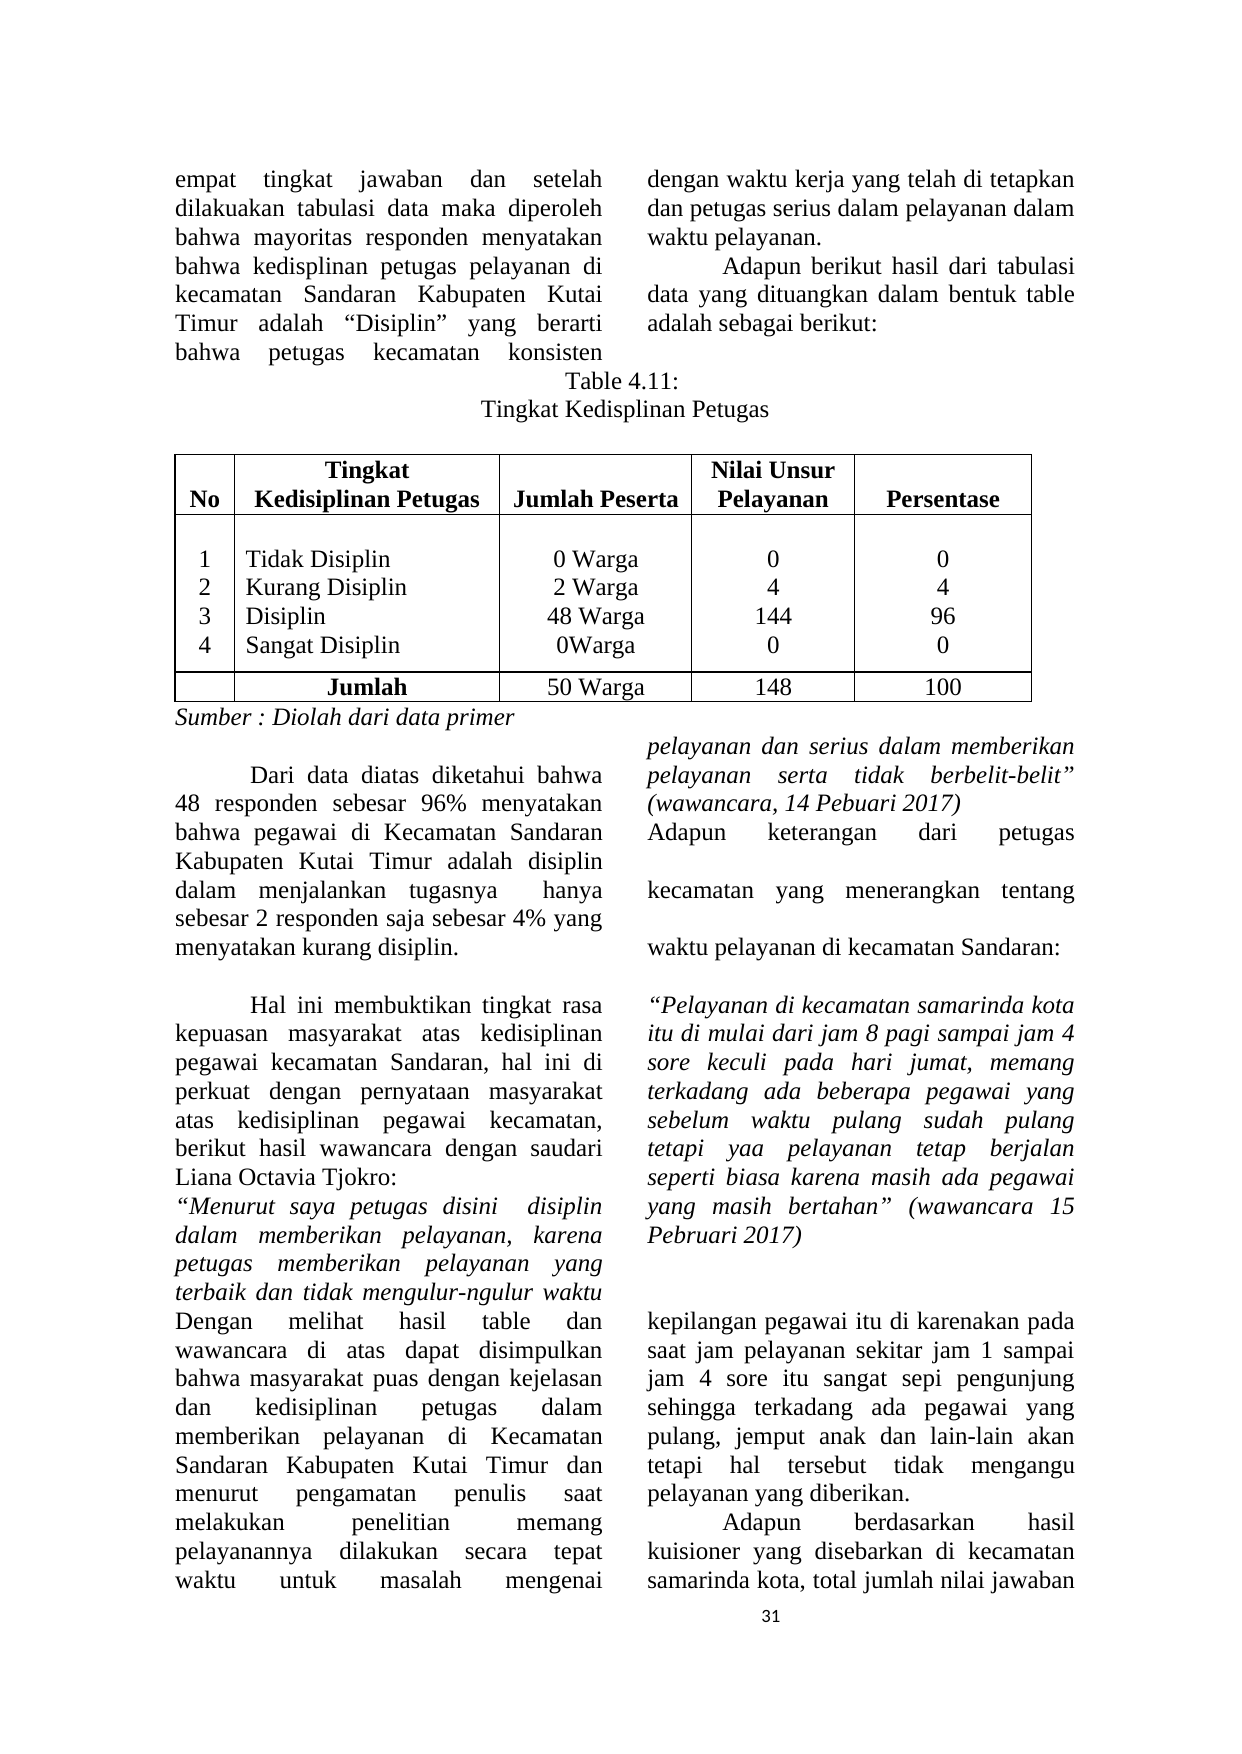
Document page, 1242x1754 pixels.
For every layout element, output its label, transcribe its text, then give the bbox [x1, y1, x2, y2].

text “Menurut saya petugas disini disiplin dalam memberikan pelayanan, karena petugas memberikan pelayanan yang terbaik dan tidak mengulur-ngulur waktu pelayanan dan serius dalam memberikan pelayanan serta tidak berbelit-belit” (wawancara, 14 Pebuari 2017) [175, 1191, 603, 1306]
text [647, 164, 1075, 251]
text Adapun berikut hasil dari tabulasi data yang dituangkan dalam bentuk table adalah sebagai berikut: [647, 251, 1075, 337]
table_header Nilai Unsur Pelayanan [692, 455, 854, 514]
table_header Tingkat Kedisiplinan Petugas [235, 455, 499, 514]
table_cell 50 Warga [500, 673, 691, 701]
text Hal ini membuktikan tingkat rasa kepuasan masyarakat atas kedisiplinan pegawai kecamatan Sandaran, hal ini di perkuat dengan pernyataan masyarakat atas kedisiplinan pegawai kecamatan, berikut hasil wawancara dengan saudari Liana Octavia Tjokro: [175, 990, 603, 1191]
table_cell 0 Warga 2 Warga 48 Warga 0Warga [500, 515, 691, 671]
text Adapun keterangan dari petugas kecamatan yang menerangkan tentang waktu pelayanan di kecamatan Sandaran: [647, 817, 1075, 961]
table_cell 1 2 3 4 [176, 515, 234, 671]
text Table 4.11: Tingkat Kedisplinan Petugas [175, 366, 1075, 423]
table_cell 148 [692, 673, 854, 701]
text Dengan melihat hasil table dan wawancara di atas dapat disimpulkan bahwa masyarakat puas dengan kejelasan dan kedisiplinan petugas dalam memberikan pelayanan di Kecamatan Sandaran Kabupaten Kutai Timur dan menurut pengamatan penulis saat melakukan penelitian memang pelayanannya dilakukan secara tepat waktu untuk masalah mengenai kepilangan pegawai itu di karenakan pada saat jam pelayanan sekitar jam 1 sampai jam 4 sore itu sangat sepi pengunjung sehingga terkadang ada pegawai yang pulang, jemput anak dan lain-lain akan tetapi hal tersebut tidak mengangu pelayanan yang diberikan. [175, 1306, 603, 1593]
table_cell 0 4 96 0 [855, 515, 1031, 671]
text “Menurut saya petugas disini disiplin dalam memberikan pelayanan, karena petugas memberikan pelayanan yang terbaik dan tidak mengulur-ngulur waktu pelayanan dan serius dalam memberikan pelayanan serta tidak berbelit-belit” (wawancara, 14 Pebuari 2017) [647, 731, 1075, 817]
table_cell Tidak Disiplin Kurang Disiplin Disiplin Sangat Disiplin [235, 515, 499, 671]
table_cell 0 4 144 0 [692, 515, 854, 671]
text Dengan melihat hasil table dan wawancara di atas dapat disimpulkan bahwa masyarakat puas dengan kejelasan dan kedisiplinan petugas dalam memberikan pelayanan di Kecamatan Sandaran Kabupaten Kutai Timur dan menurut pengamatan penulis saat melakukan penelitian memang pelayanannya dilakukan secara tepat waktu untuk masalah mengenai kepilangan pegawai itu di karenakan pada saat jam pelayanan sekitar jam 1 sampai jam 4 sore itu sangat sepi pengunjung sehingga terkadang ada pegawai yang pulang, jemput anak dan lain-lain akan tetapi hal tersebut tidak mengangu pelayanan yang diberikan. [647, 1306, 1075, 1507]
text “Pelayanan di kecamatan samarinda kota itu di mulai dari jam 8 pagi sampai jam 4 sore keculi pada hari jumat, memang terkadang ada beberapa pegawai yang sebelum waktu pulang sudah pulang tetapi yaa pelayanan tetap berjalan seperti biasa karena masih ada pegawai yang masih bertahan” (wawancara 15 Pebruari 2017) [647, 990, 1075, 1248]
table_header No [176, 455, 234, 514]
table_cell Jumlah [235, 673, 499, 701]
table_header Jumlah Peserta [500, 455, 691, 514]
text Sumber : Diolah dari data primer [175, 702, 1075, 731]
table_cell [176, 673, 234, 701]
text Dari data diatas diketahui bahwa 48 responden sebesar 96% menyatakan bahwa pegawai di Kecamatan Sandaran Kabupaten Kutai Timur adalah disiplin dalam menjalankan tugasnya hanya sebesar 2 responden saja sebesar 4% yang menyatakan kurang disiplin. [175, 760, 603, 961]
table_header Persentase [855, 455, 1031, 514]
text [647, 1507, 1075, 1593]
table_cell 100 [855, 673, 1031, 701]
